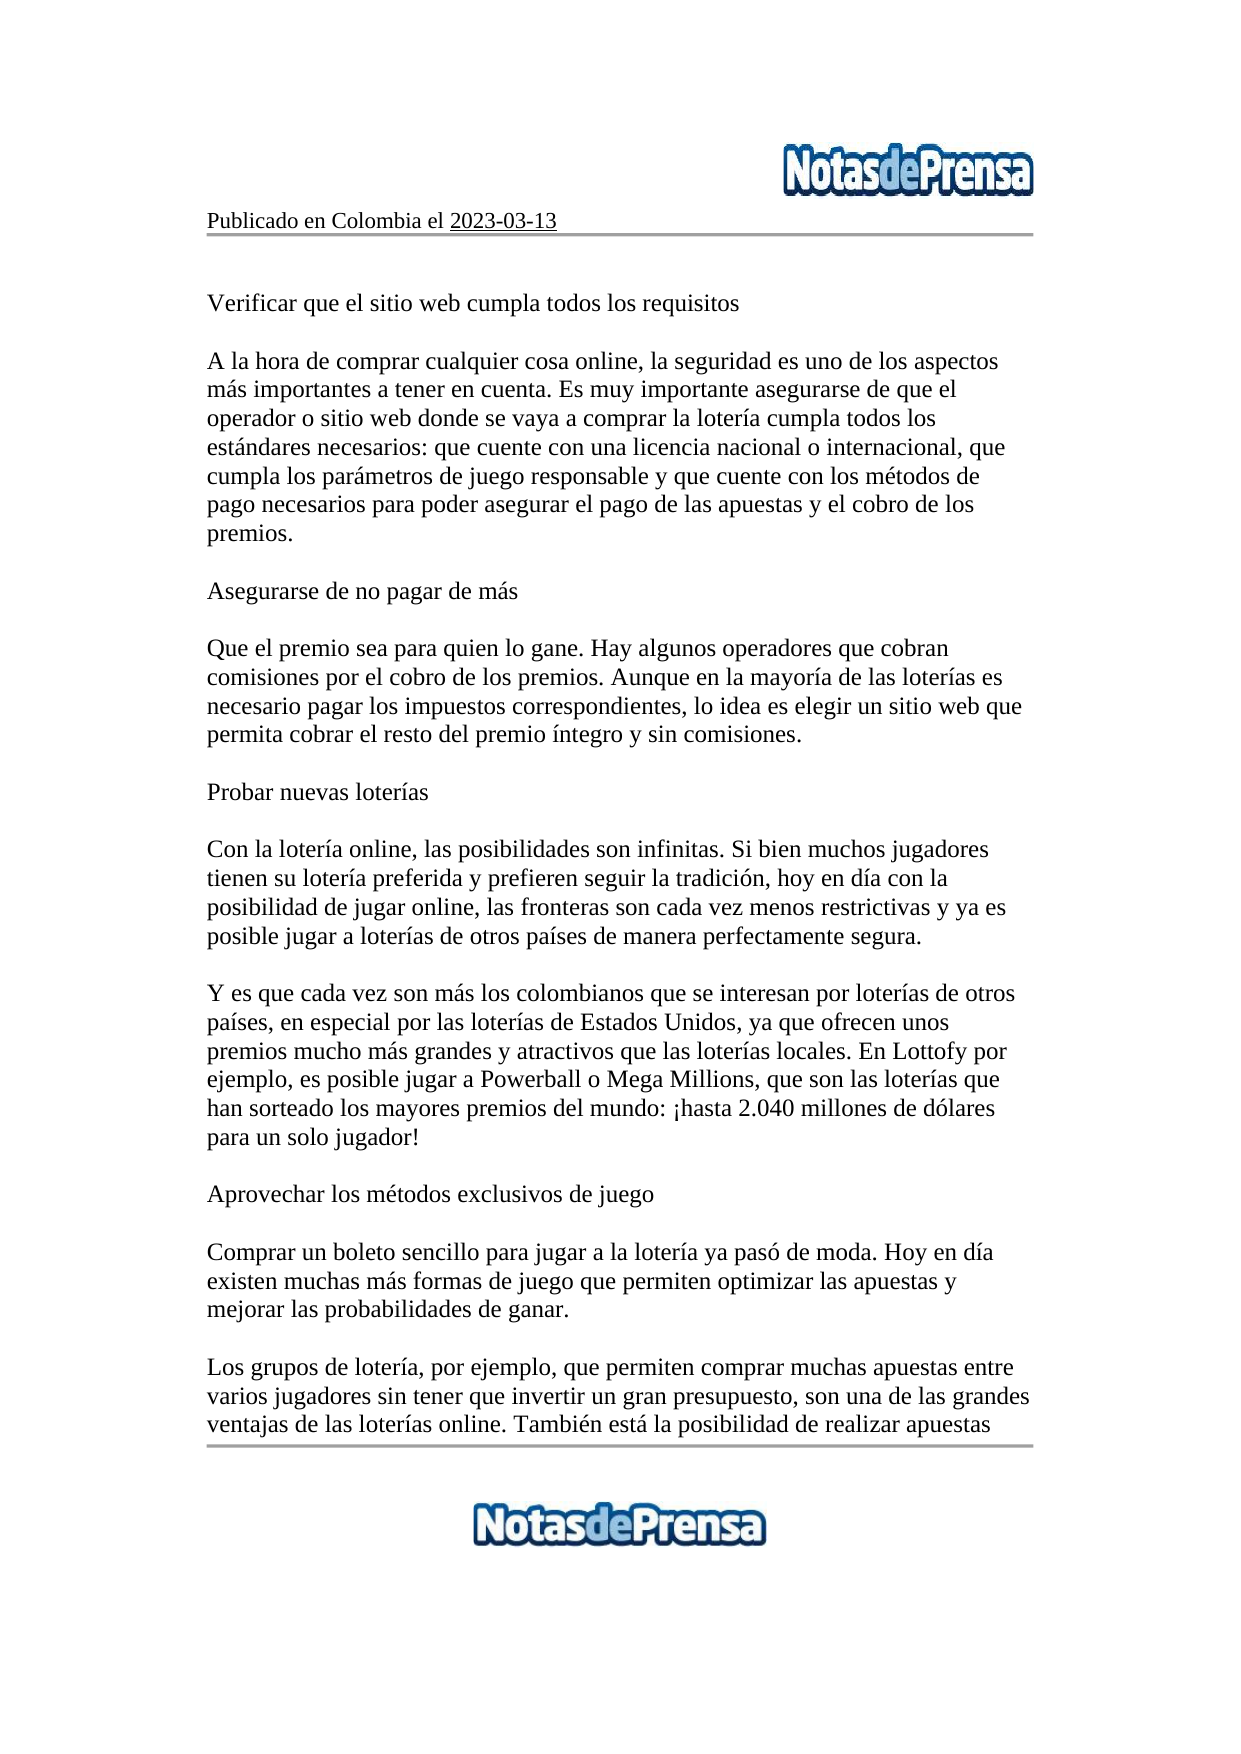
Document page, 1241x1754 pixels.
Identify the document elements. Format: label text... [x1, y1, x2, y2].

picture [783, 142, 1034, 199]
picture [473, 1501, 767, 1548]
